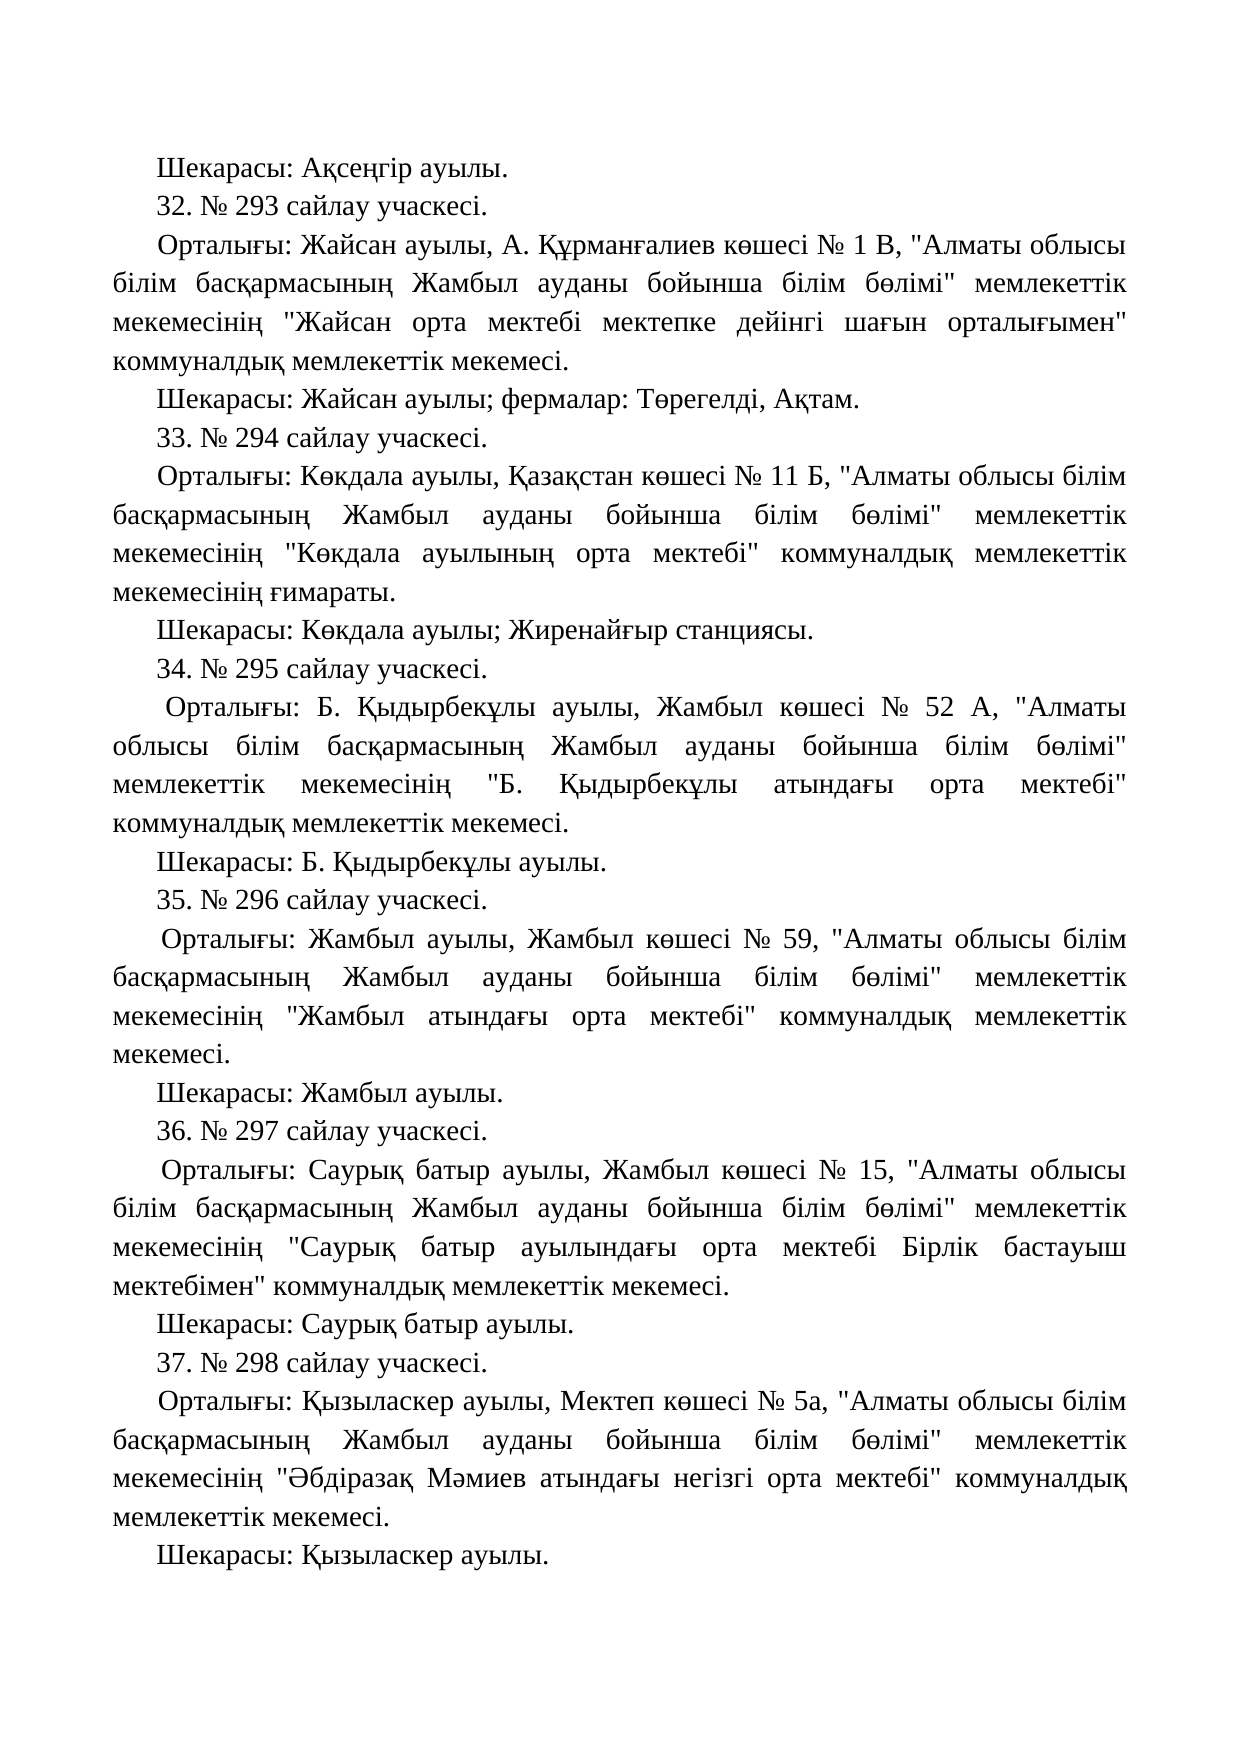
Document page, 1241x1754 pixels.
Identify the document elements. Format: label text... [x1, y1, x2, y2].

text Шекарасы: Көкдала ауылы; Жиренайғыр станциясы. [112, 612, 1128, 646]
text Орталығы: Көкдала ауылы, Қазақстан көшесі № 11 Б, "Алматы облысы білім басқармасының Жамбыл ауданы бойынша білім бөлімі" мемлекеттік мекемесінің "Көкдала ауылының орта мектебі" коммуналдық мемлекеттік мекемесінің ғимараты. [112, 458, 1128, 607]
text Шекарасы: Ақсеңгір ауылы. [112, 150, 1128, 183]
text 35. № 296 сайлау учаскесі. [112, 882, 1128, 916]
text Орталығы: Жайсан ауылы, А. Құрманғалиев көшесі № 1 В, "Алматы облысы білім басқармасының Жамбыл ауданы бойынша білім бөлімі" мемлекеттік мекемесінің "Жайсан орта мектебі мектепке дейінгі шағын орталығымен" коммуналдық мемлекеттік мекемесі. [112, 227, 1128, 376]
text Шекарасы: Қызыласкер ауылы. [112, 1537, 1128, 1571]
text 32. № 293 сайлау учаскесі. [112, 188, 1128, 222]
text Шекарасы: Б. Қыдырбекұлы ауылы. [112, 844, 1128, 877]
text 37. № 298 сайлау учаскесі. [112, 1345, 1128, 1378]
text 33. № 294 сайлау учаскесі. [112, 420, 1128, 453]
text Орталығы: Қызыласкер ауылы, Мектеп көшесі № 5а, "Алматы облысы білім басқармасының Жамбыл ауданы бойынша білім бөлімі" мемлекеттік мекемесінің "Әбдіразақ Мәмиев атындағы негізгі орта мектебі" коммуналдық мемлекеттік мекемесі. [112, 1383, 1128, 1532]
text Шекарасы: Саурық батыр ауылы. [112, 1306, 1128, 1340]
text 36. № 297 сайлау учаскесі. [112, 1113, 1128, 1147]
text Орталығы: Жамбыл ауылы, Жамбыл көшесі № 59, "Алматы облысы білім басқармасының Жамбыл ауданы бойынша білім бөлімі" мемлекеттік мекемесінің "Жамбыл атындағы орта мектебі" коммуналдық мемлекеттік мекемесі. [112, 921, 1128, 1070]
text Орталығы: Саурық батыр ауылы, Жамбыл көшесі № 15, "Алматы облысы білім басқармасының Жамбыл ауданы бойынша білім бөлімі" мемлекеттік мекемесінің "Саурық батыр ауылындағы орта мектебі Бірлік бастауыш мектебімен" коммуналдық мемлекеттік мекемесі. [112, 1152, 1128, 1301]
text Шекарасы: Жамбыл ауылы. [112, 1075, 1128, 1108]
text 34. № 295 сайлау учаскесі. [112, 651, 1128, 684]
text Шекарасы: Жайсан ауылы; фермалар: Төрегелді, Ақтам. [112, 381, 1128, 415]
text Орталығы: Б. Қыдырбекұлы ауылы, Жамбыл көшесі № 52 А, "Алматы облысы білім басқармасының Жамбыл ауданы бойынша білім бөлімі" мемлекеттік мекемесінің "Б. Қыдырбекұлы атындағы орта мектебі" коммуналдық мемлекеттік мекемесі. [112, 689, 1128, 839]
